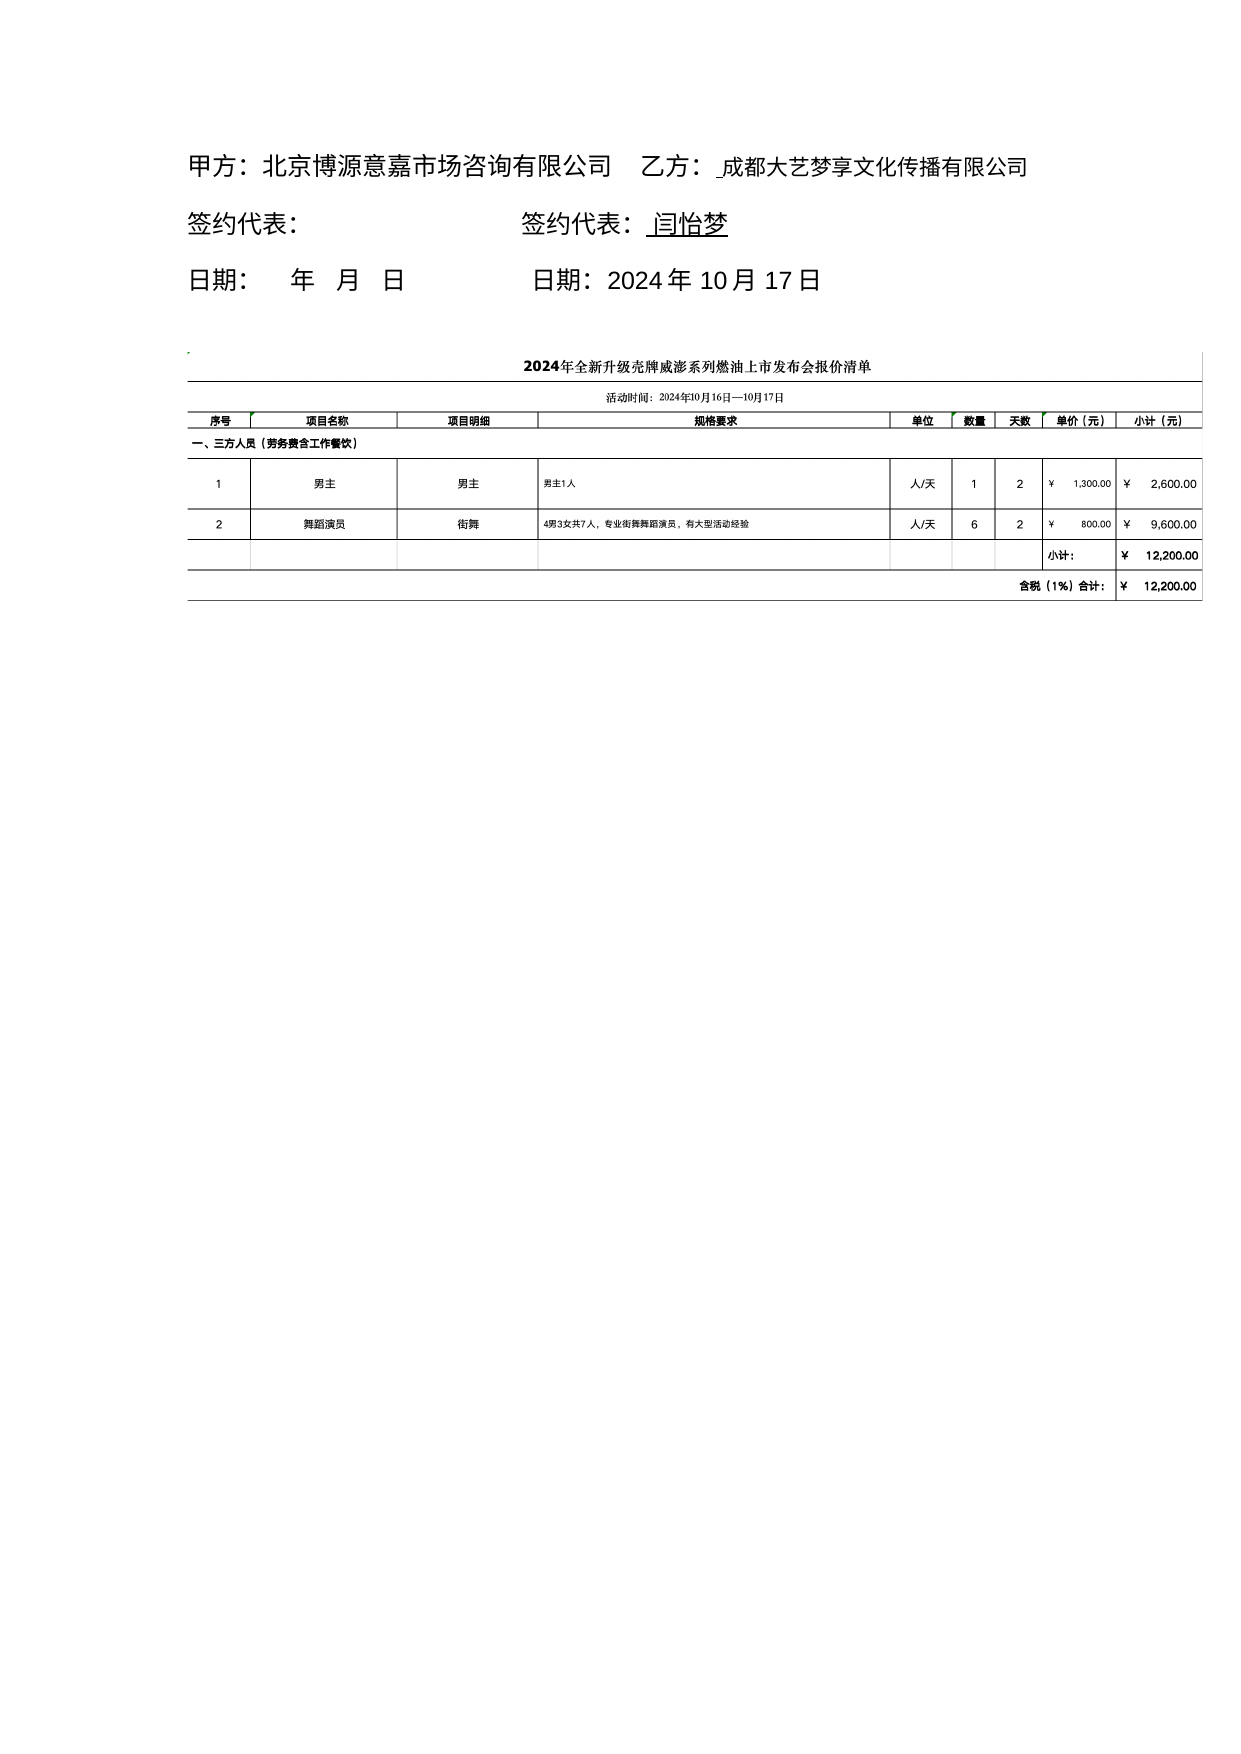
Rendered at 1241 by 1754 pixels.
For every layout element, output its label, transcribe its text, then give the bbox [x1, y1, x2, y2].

picture [187, 352, 1203, 601]
text 日期： 年 月 日 日期：2024年 10月 17日 [187, 266, 1053, 294]
text 甲方：北京博源意嘉市场咨询有限公司 乙方： 成都大艺梦享文化传播有限公司 [187, 150, 1053, 182]
text 签约代表： 签约代表： 闫怡梦 [187, 210, 1053, 239]
